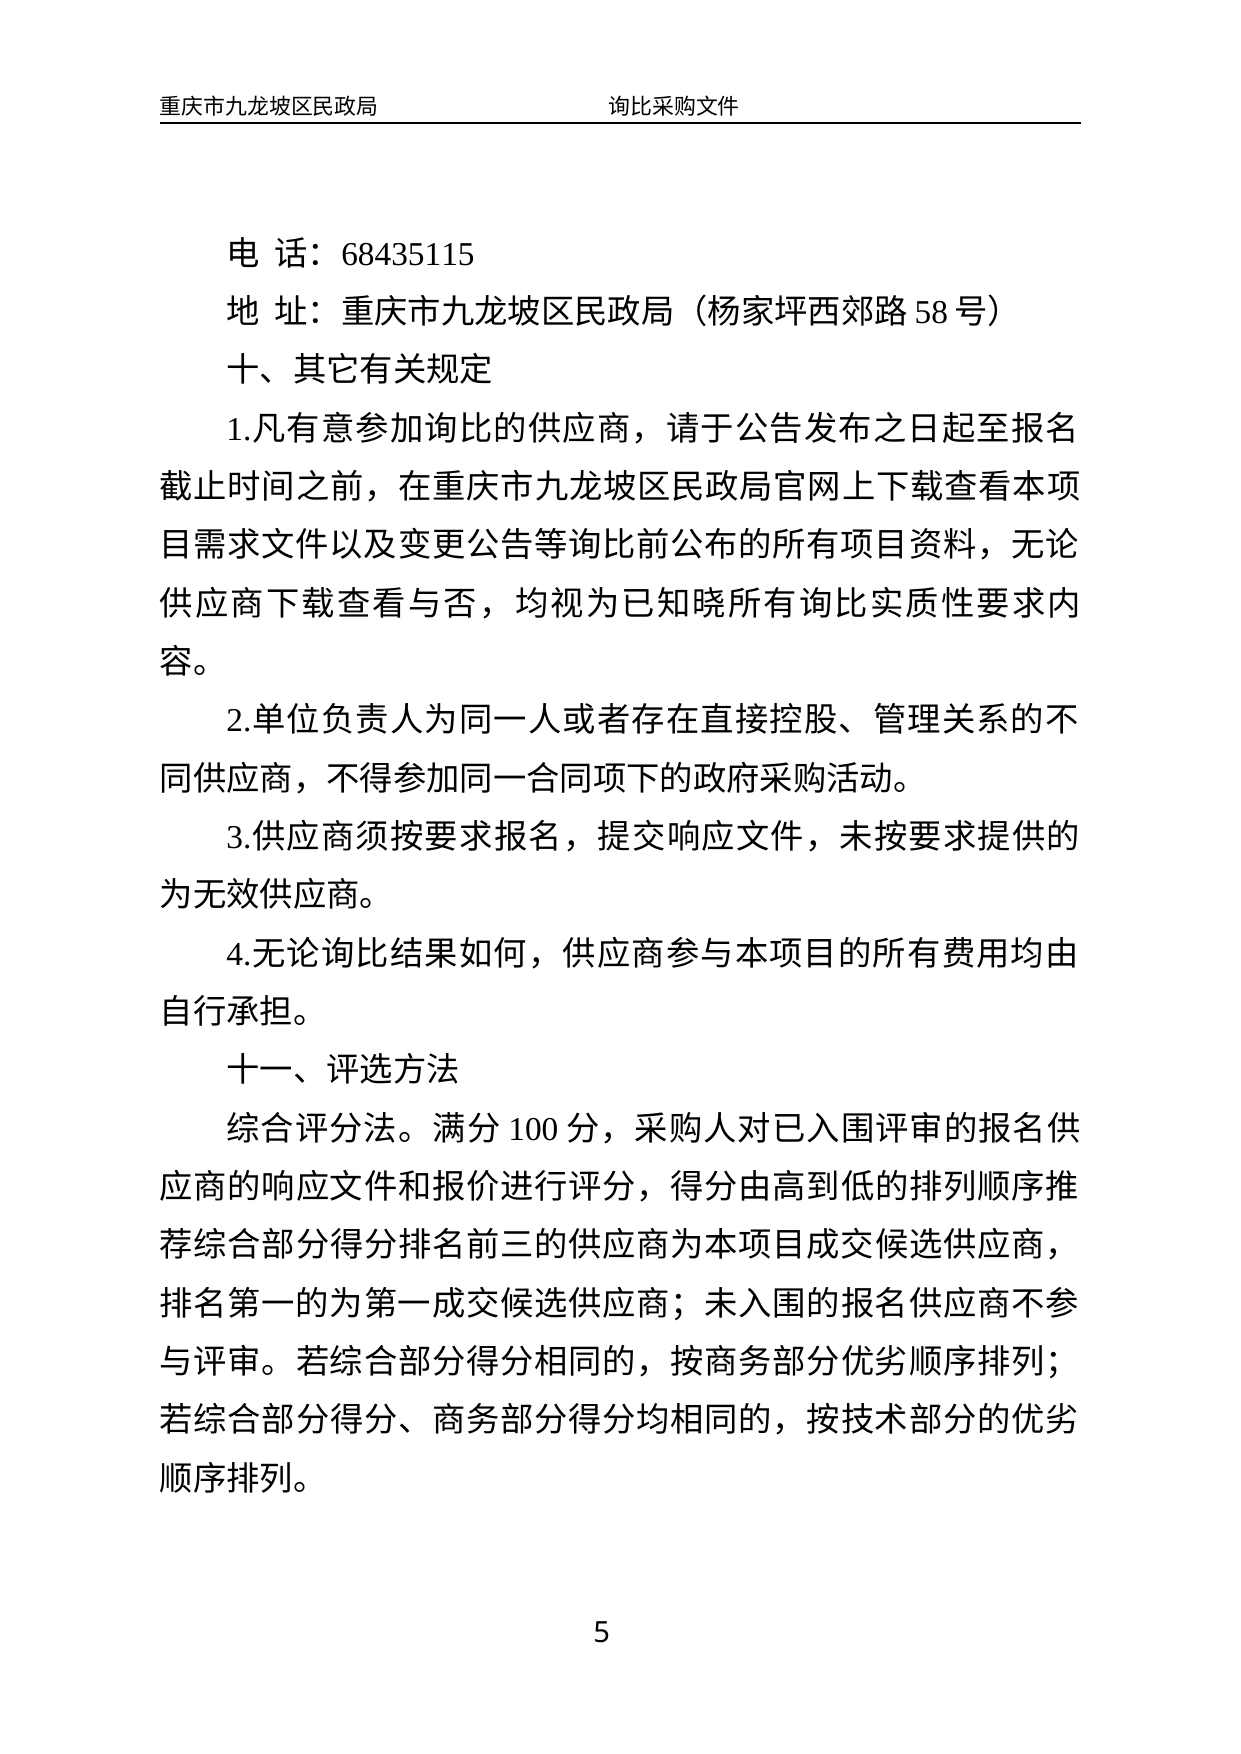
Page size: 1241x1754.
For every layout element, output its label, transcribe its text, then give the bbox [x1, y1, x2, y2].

text 十一、评选方法 [159, 1035, 1081, 1093]
text 4.无论询比结果如何，供应商参与本项目的所有费用均由自行承担。 [159, 918, 1081, 1035]
subtitle 十、其它有关规定 [159, 335, 1081, 393]
text 综合评分法。满分100分，采购人对已入围评审的报名供应商的响应文件和报价进行评分，得分由高到低的排列顺序推荐综合部分得分排名前三的供应商为本项目成交候选供应商，排名第一的为第一成交候选供应商；未入围的报名供应商不参与评审。若综合部分得分相同的，按商务部分优劣顺序排列；若综合部分得分、商务部分得分均相同的，按技术部分的优劣顺序排列。 [159, 1093, 1081, 1502]
text 2.单位负责人为同一人或者存在直接控股、管理关系的不同供应商，不得参加同一合同项下的政府采购活动。 [159, 685, 1081, 802]
text 3.供应商须按要求报名，提交响应文件，未按要求提供的为无效供应商。 [159, 802, 1081, 918]
text 1.凡有意参加询比的供应商，请于公告发布之日起至报名截止时间之前，在重庆市九龙坡区民政局官网上下载查看本项目需求文件以及变更公告等询比前公布的所有项目资料，无论供应商下载查看与否，均视为已知晓所有询比实质性要求内容。 [159, 393, 1081, 685]
text 地 址：重庆市九龙坡区民政局（杨家坪西郊路58号） [159, 277, 1081, 335]
text 电 话：68435115 [159, 218, 1081, 277]
